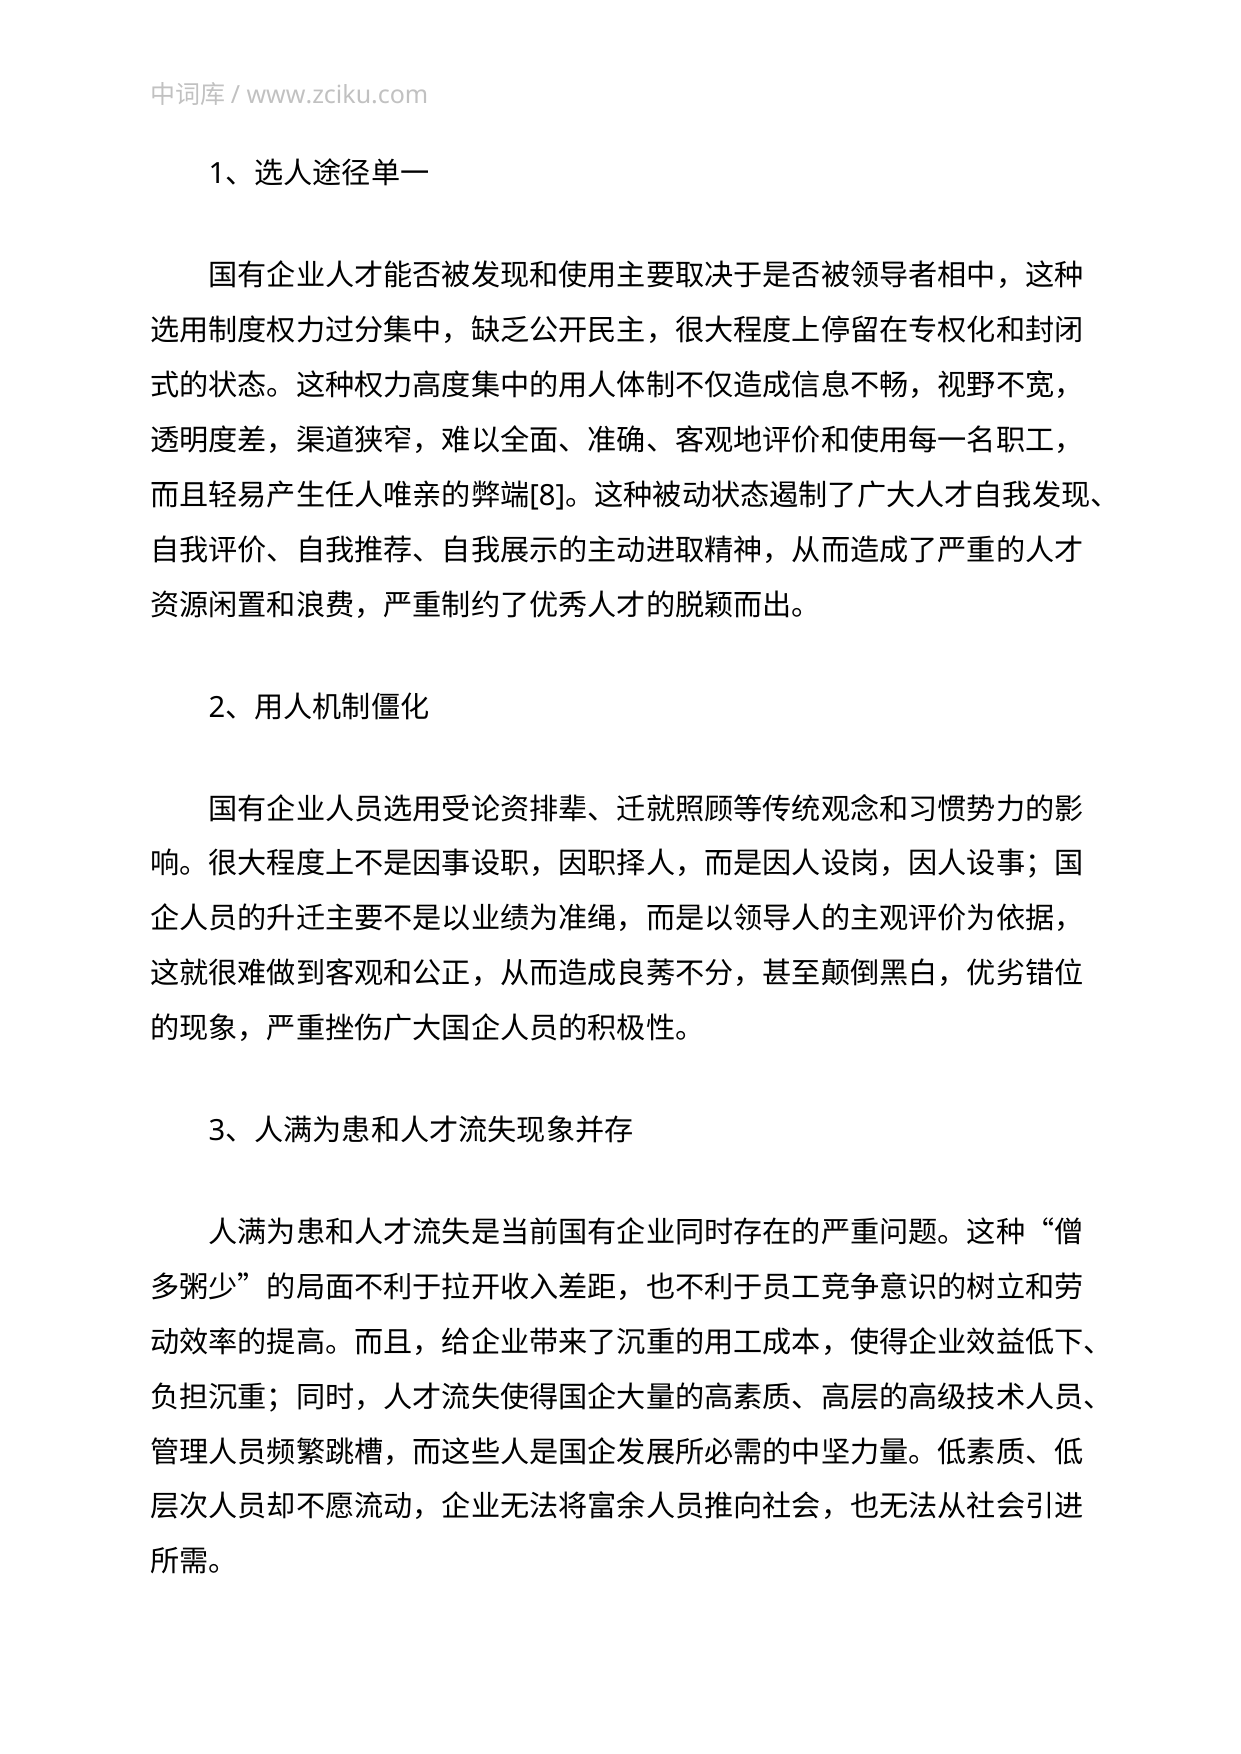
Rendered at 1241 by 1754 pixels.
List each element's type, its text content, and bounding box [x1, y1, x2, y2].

text 2、用人机制僵化 [150, 683, 1090, 726]
text 人满为患和人才流失是当前国有企业同时存在的严重问题。这种“僧多粥少”的局面不利于拉开收入差距，也不利于员工竞争意识的树立和劳动效率的提高。而且，给企业带来了沉重的用工成本，使得企业效益低下、负担沉重；同时，人才流失使得国企大量的高素质、高层的高级技术人员、管理人员频繁跳槽，而这些人是国企发展所必需的中坚力量。低素质、低层次人员却不愿流动，企业无法将富余人员推向社会，也无法从社会引进所需。 [150, 1208, 1090, 1580]
text 3、人满为患和人才流失现象并存 [150, 1107, 1090, 1149]
text 国有企业人员选用受论资排辈、迁就照顾等传统观念和习惯势力的影响。很大程度上不是因事设职，因职择人，而是因人设岗，因人设事；国企人员的升迁主要不是以业绩为准绳，而是以领导人的主观评价为依据，这就很难做到客观和公正，从而造成良莠不分，甚至颠倒黑白，优劣错位的现象，严重挫伤广大国企人员的积极性。 [150, 785, 1090, 1047]
text 1、选人途径单一 [150, 150, 1090, 192]
text 国有企业人才能否被发现和使用主要取决于是否被领导者相中，这种选用制度权力过分集中，缺乏公开民主，很大程度上停留在专权化和封闭式的状态。这种权力高度集中的用人体制不仅造成信息不畅，视野不宽，透明度差，渠道狭窄，难以全面、准确、客观地评价和使用每一名职工，而且轻易产生任人唯亲的弊端[8]。这种被动状态遏制了广大人才自我发现、自我评价、自我推荐、自我展示的主动进取精神，从而造成了严重的人才资源闲置和浪费，严重制约了优秀人才的脱颖而出。 [150, 252, 1090, 624]
